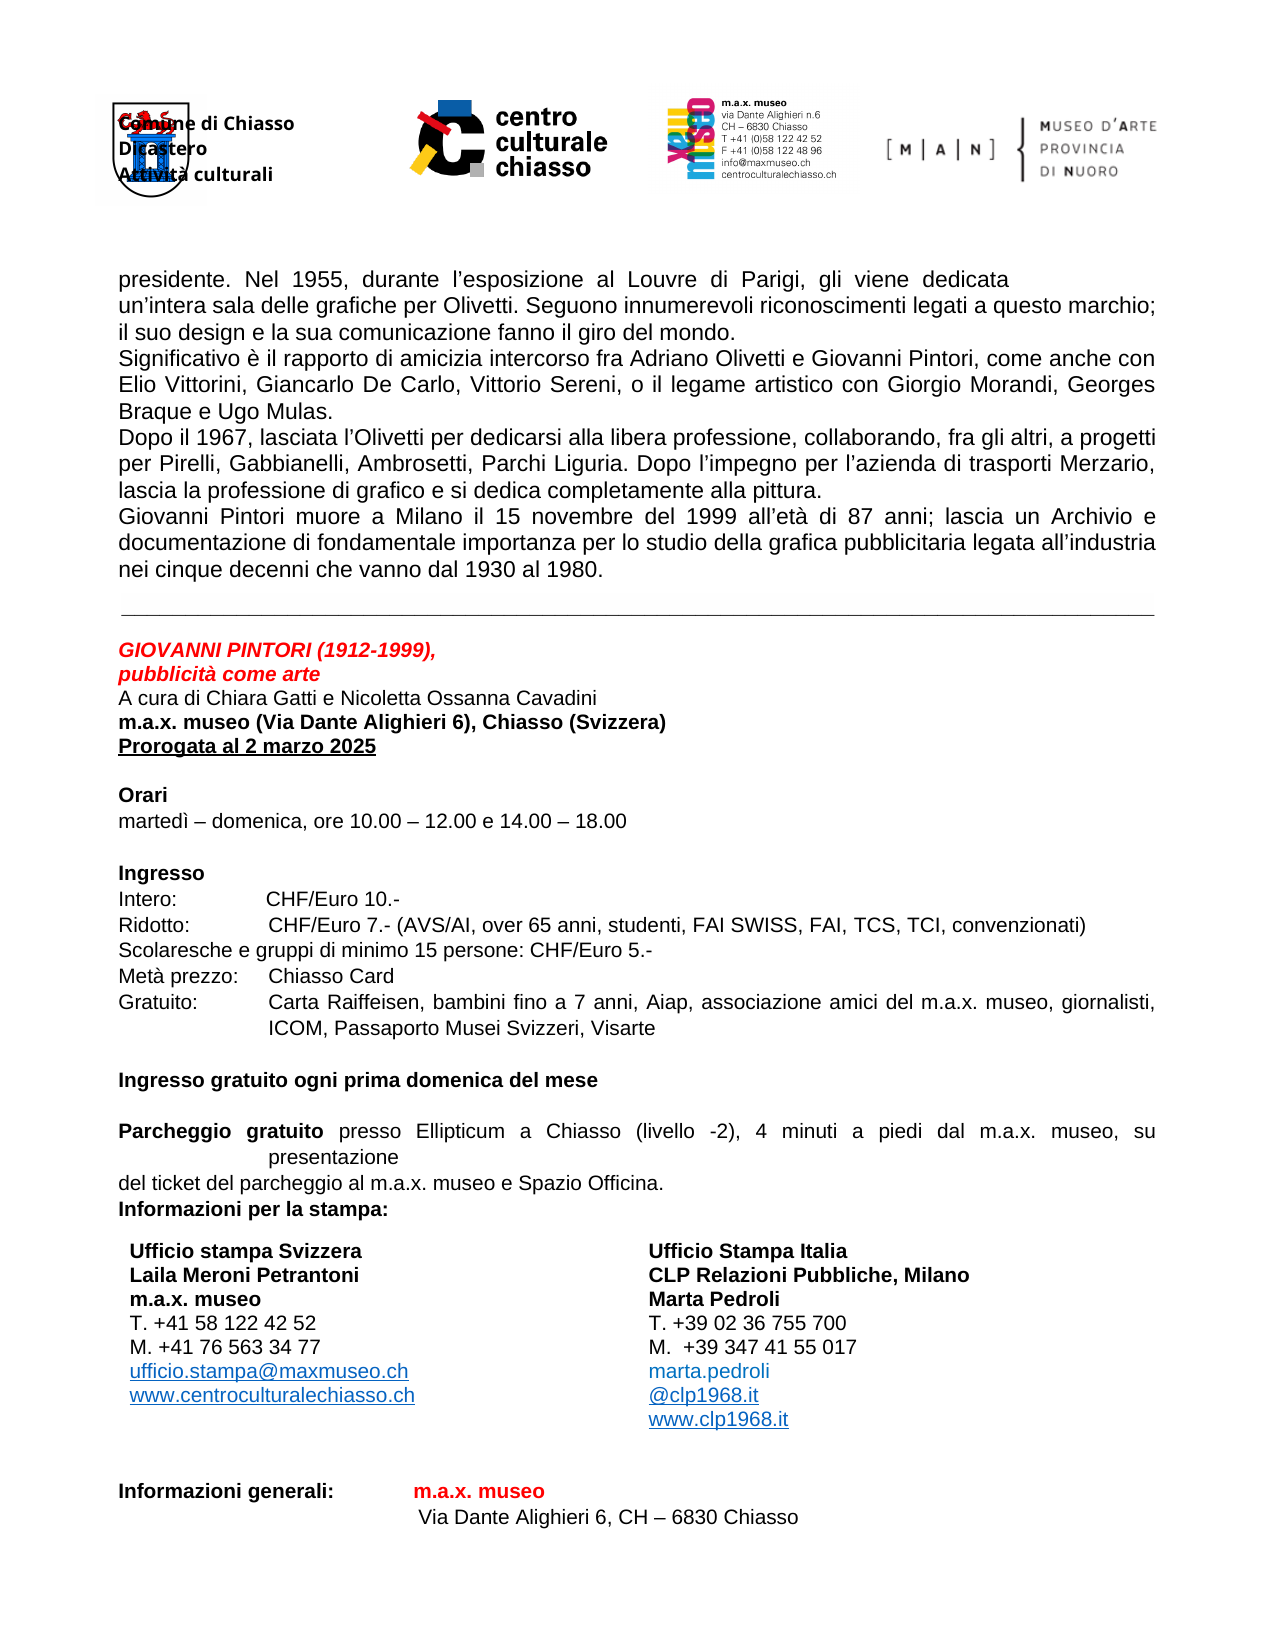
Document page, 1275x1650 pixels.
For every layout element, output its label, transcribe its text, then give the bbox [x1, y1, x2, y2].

text Gratuito: Carta Raiffeisen, bambini fino a 7 anni, Aiap, associazione amici del m.a.x. museo, giornalisti, ICOM, Passaporto Musei Svizzeri, Visarte [118, 990, 1157, 1040]
text GIOVANNI PINTORI (1912-1999), [118, 638, 1157, 662]
text martedì – domenica, ore 10.00 – 12.00 e 14.00 – 18.00 [118, 809, 1157, 833]
text Informazioni generali: m.a.x. museo [118, 1479, 1157, 1503]
text del ticket del parcheggio al m.a.x. museo e Spazio Officina. [118, 1171, 1157, 1195]
table_header Ufficio stampa Svizzera Laila Meroni Petrantoni m.a.x. museo T. +41 58 122 42 52 M. +41 76 563 34 77 ufficio.stampa@maxmuseo.ch www.centroculturalechiasso.ch [118, 1239, 637, 1455]
picture [648, 83, 861, 194]
text Informazioni per la stampa: [118, 1197, 1157, 1221]
text Ridotto: CHF/Euro 7.- (AVS/AI, over 65 anni, studenti, FAI SWISS, FAI, TCS, TCI, convenzionati) [118, 912, 1157, 936]
text Intero: CHF/Euro 10.- [118, 887, 1157, 911]
text A cura di Chiara Gatti e Nicoletta Ossanna Cavadini [118, 686, 1157, 709]
picture [879, 110, 1158, 266]
text m.a.x. museo (Via Dante Alighieri 6), Chiasso (Svizzera) [118, 709, 1157, 733]
text Giovanni Pintori muore a Milano il 15 novembre del 1999 all’età di 87 anni; lascia un Archivio e documentazione di fondamentale importanza per lo studio della grafica pubblicitaria legata all’industria nei cinque decenni che vanno dal 1930 al 1980. [118, 503, 1157, 582]
text Ingresso [118, 861, 1157, 885]
text Dopo il 1967, lasciata l’Olivetti per dedicarsi alla libera professione, collaborando, fra gli altri, a progetti per Pirelli, Gabbianelli, Ambrosetti, Parchi Liguria. Dopo l’impegno per l’azienda di trasporti Merzario, lascia la professione di grafico e si dedica completamente alla pittura. [118, 424, 1157, 503]
text Orari [118, 783, 1157, 807]
text Ingresso gratuito ogni prima domenica del mese [118, 1067, 1157, 1091]
text pubblicità come arte [118, 662, 1157, 686]
table_header Ufficio Stampa Italia CLP Relazioni Pubbliche, Milano Marta Pedroli T. +39 02 36 755 700 M. +39 347 41 55 017 marta.pedroli @clp1968.it www.clp1968.it [637, 1239, 1156, 1455]
text Metà prezzo: Chiasso Card [118, 964, 1157, 988]
text Via Dante Alighieri 6, CH – 6830 Chiasso [343, 1504, 1157, 1528]
list _________________________________________________________________________________ [118, 592, 1157, 619]
text Parcheggio gratuito presso Ellipticum a Chiasso (livello -2), 4 minuti a piedi dal m.a.x. museo, su presentazione [118, 1119, 1157, 1169]
text Significativo è il rapporto di amicizia intercorso fra Adriano Olivetti e Giovanni Pintori, come anche con Elio Vittorini, Giancarlo De Carlo, Vittorio Sereni, o il legame artistico con Giorgio Morandi, Georges Braque e Ugo Mulas. [118, 345, 1157, 424]
text Prorogata al 2 marzo 2025 [118, 733, 1157, 757]
picture [95, 94, 207, 206]
text Scolaresche e gruppi di minimo 15 persone: CHF/Euro 5.- [118, 938, 1157, 962]
